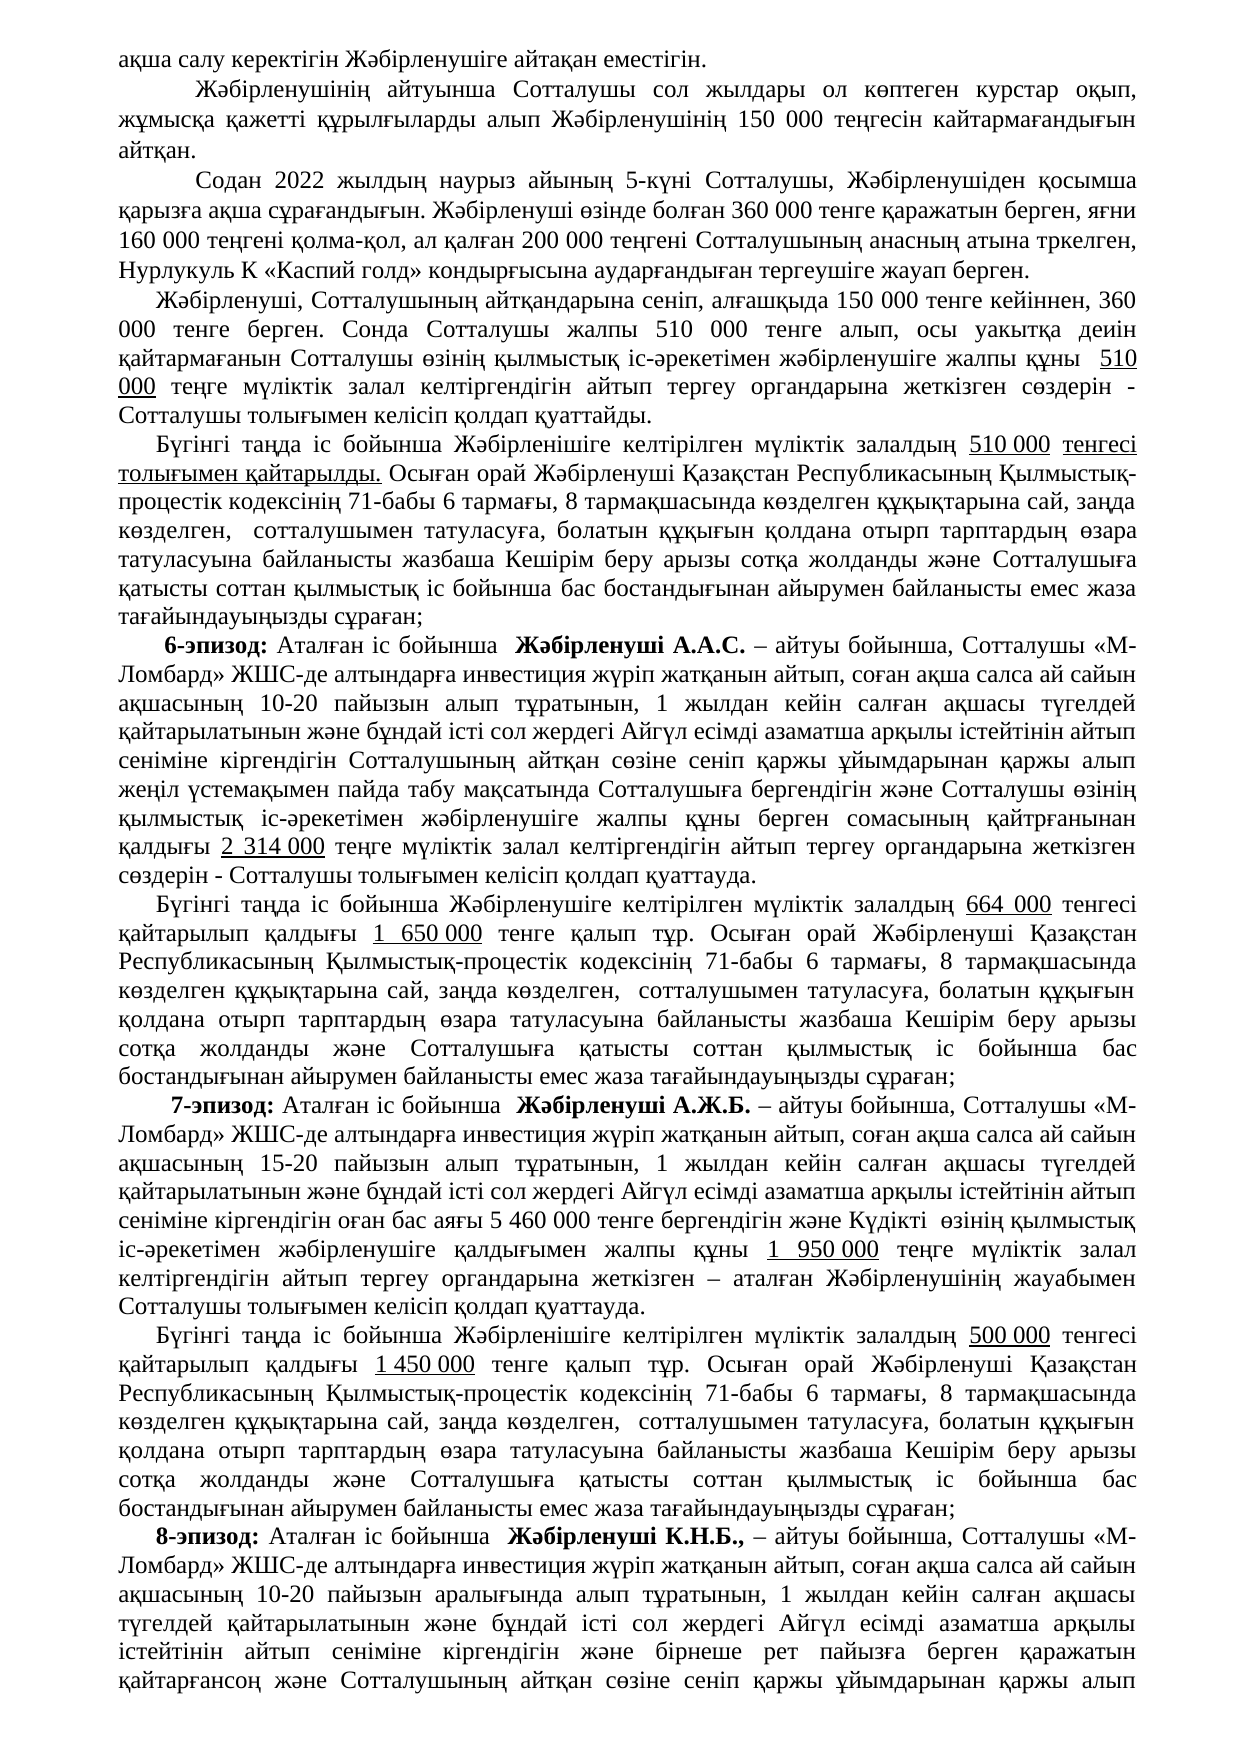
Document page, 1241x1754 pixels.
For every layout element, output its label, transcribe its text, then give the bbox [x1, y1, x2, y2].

text Бүгінгі таңда іс бойынша Жәбірленішіге келтірілген мүліктік залалдың 500 000 тенгесі қайтарылып қалдығы 1 450 000 тенге қалып тұр. Осыған орай Жәбірленуші Қазақстан Республикасының Қылмыстық-процестік кодексiнің 71-бабы 6 тармағы, 8 тармақшасында көзделген құқықтарына сай, заңда көзделген, сотталушымен татуласуға, болатын құқығын қолдана отырп тарптардың өзара татуласуына байланысты жазбаша Кешірім беру арызы сотқа жолданды және Сотталушыға қатысты соттан қылмыстық іс бойынша бас бостандығынан айырумен байланысты емес жаза тағайындауыңызды сұраған; [118, 1320, 1137, 1406]
text Бүгінгі таңда іс бойынша Жәбірленішіге келтірілген мүліктік залалдың 510 000 тенгесі толығымен қайтарылды. Осыған орай Жәбірленуші Қазақстан Республикасының Қылмыстық-процестік кодексiнің 71-бабы 6 тармағы, 8 тармақшасында көзделген құқықтарына сай, заңда көзделген, сотталушымен татуласуға, болатын құқығын қолдана отырп тарптардың өзара татуласуына байланысты жазбаша Кешірім беру арызы сотқа жолданды және Сотталушыға қатысты соттан қылмыстық іс бойынша бас бостандығынан айырумен байланысты емес жаза тағайындауыңызды сұраған; [118, 515, 1137, 630]
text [118, 44, 1137, 73]
text Жәбірленушінің айтуынша Сотталушы сол жылдары ол көптеген курстар оқып, жұмысқа қажетті құрылғыларды алып Жәбірленушінің 150 000 теңгесін кайтармағандығын айтқан. [118, 74, 1137, 163]
text Содан 2022 жылдың наурыз айының 5-күні Сотталушы, Жәбірленушіден қосымша қарызға ақша сұрағандығын. Жәбірленуші өзінде болған 360 000 тенге қаражатын берген, яғни 160 000 теңгені қолма-қол, ал қалған 200 000 теңгені Сотталушының анасның атына тркелген, Нурлукуль К «Каспий голд» кондырғысына аударғандыған тергеушіге жауап берген. [118, 165, 1137, 284]
text Бүгінгі таңда іс бойынша Жәбірленішіге келтірілген мүліктік залалдың 510 000 тенгесі толығымен қайтарылды. Осыған орай Жәбірленуші Қазақстан Республикасының Қылмыстық-процестік кодексiнің 71-бабы 6 тармағы, 8 тармақшасында көзделген құқықтарына сай, заңда көзделген, сотталушымен татуласуға, болатын құқығын қолдана отырп тарптардың өзара татуласуына байланысты жазбаша Кешірім беру арызы сотқа жолданды және Сотталушыға қатысты соттан қылмыстық іс бойынша бас бостандығынан айырумен байланысты емес жаза тағайындауыңызды сұраған; [118, 429, 1137, 515]
text Жәбірленуші, Сотталушының айтқандарына сеніп, алғашқыда 150 000 тенге кейіннен, 360 000 тенге берген. Сонда Сотталушы жалпы 510 000 тенге алып, осы уакытқа деиін қайтармағанын Сотталушы өзінің қылмыстық іс-әрекетімен жәбірленушіге жалпы құны 510 000 теңге мүліктік залал келтіргендігін айтып тергеу органдарына жеткізген сөздерін - Сотталушы толығымен келісіп қолдап қуаттайды. [118, 285, 1137, 429]
text 6-эпизод: Аталған іс бойынша Жәбірленуші А.А.С. – айтуы бойынша, Сотталушы «М-Ломбард» ЖШС-де алтындарға инвестиция жүріп жатқанын айтып, соған ақша салса ай сайын ақшасының 10-20 пайызын алып тұратынын, 1 жылдан кейін салған ақшасы түгелдей қайтарылатынын және бұндай істі сол жердегі Айгүл есімді азаматша арқылы істейтінін айтып сеніміне кіргендігін Сотталушының айтқан сөзіне сеніп қаржы ұйымдарынан қаржы алып жеңіл үстемақымен пайда табу мақсатында Сотталушыға бергендігін және Сотталушы өзінің қылмыстық іс-әрекетімен жәбірленушіге жалпы құны берген сомасының қайтрғанынан қалдығы 2 314 000 теңге мүліктік залал келтіргендігін айтып тергеу органдарына жеткізген сөздерін - Сотталушы толығымен келісіп қолдап қуаттауда. [118, 630, 1137, 889]
text Бүгінгі таңда іс бойынша Жәбірленушіге келтірілген мүліктік залалдың 664 000 тенгесі қайтарылып қалдығы 1 650 000 тенге қалып тұр. Осыған орай Жәбірленуші Қазақстан Республикасының Қылмыстық-процестік кодексiнің 71-бабы 6 тармағы, 8 тармақшасында көзделген құқықтарына сай, заңда көзделген, сотталушымен татуласуға, болатын құқығын қолдана отырп тарптардың өзара татуласуына байланысты жазбаша Кешірім беру арызы сотқа жолданды және Сотталушыға қатысты соттан қылмыстық іс бойынша бас бостандығынан айырумен байланысты емес жаза тағайындауыңызды сұраған; [118, 889, 1137, 975]
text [118, 1521, 1137, 1694]
text Бүгінгі таңда іс бойынша Жәбірленушіге келтірілген мүліктік залалдың 664 000 тенгесі қайтарылып қалдығы 1 650 000 тенге қалып тұр. Осыған орай Жәбірленуші Қазақстан Республикасының Қылмыстық-процестік кодексiнің 71-бабы 6 тармағы, 8 тармақшасында көзделген құқықтарына сай, заңда көзделген, сотталушымен татуласуға, болатын құқығын қолдана отырп тарптардың өзара татуласуына байланысты жазбаша Кешірім беру арызы сотқа жолданды және Сотталушыға қатысты соттан қылмыстық іс бойынша бас бостандығынан айырумен байланысты емес жаза тағайындауыңызды сұраған; [118, 1004, 1137, 1090]
text 7-эпизод: Аталған іс бойынша Жәбірленуші А.Ж.Б. – айтуы бойынша, Сотталушы «М-Ломбард» ЖШС-де алтындарға инвестиция жүріп жатқанын айтып, соған ақша салса ай сайын ақшасының 15-20 пайызын алып тұратынын, 1 жылдан кейін салған ақшасы түгелдей қайтарылатынын және бұндай істі сол жердегі Айгүл есімді азаматша арқылы істейтінін айтып сеніміне кіргендігін оған бас аяғы 5 460 000 тенге бергендігін және Күдікті өзінің қылмыстық іс-әрекетімен жәбірленушіге қалдығымен жалпы құны 1 950 000 теңге мүліктік залал келтіргендігін айтып тергеу органдарына жеткізген – аталған Жәбірленушінің жауабымен Сотталушы толығымен келісіп қолдап қуаттауда. [118, 1090, 1137, 1320]
text Бүгінгі таңда іс бойынша Жәбірленішіге келтірілген мүліктік залалдың 500 000 тенгесі қайтарылып қалдығы 1 450 000 тенге қалып тұр. Осыған орай Жәбірленуші Қазақстан Республикасының Қылмыстық-процестік кодексiнің 71-бабы 6 тармағы, 8 тармақшасында көзделген құқықтарына сай, заңда көзделген, сотталушымен татуласуға, болатын құқығын қолдана отырп тарптардың өзара татуласуына байланысты жазбаша Кешірім беру арызы сотқа жолданды және Сотталушыға қатысты соттан қылмыстық іс бойынша бас бостандығынан айырумен байланысты емес жаза тағайындауыңызды сұраған; [118, 1435, 1137, 1521]
